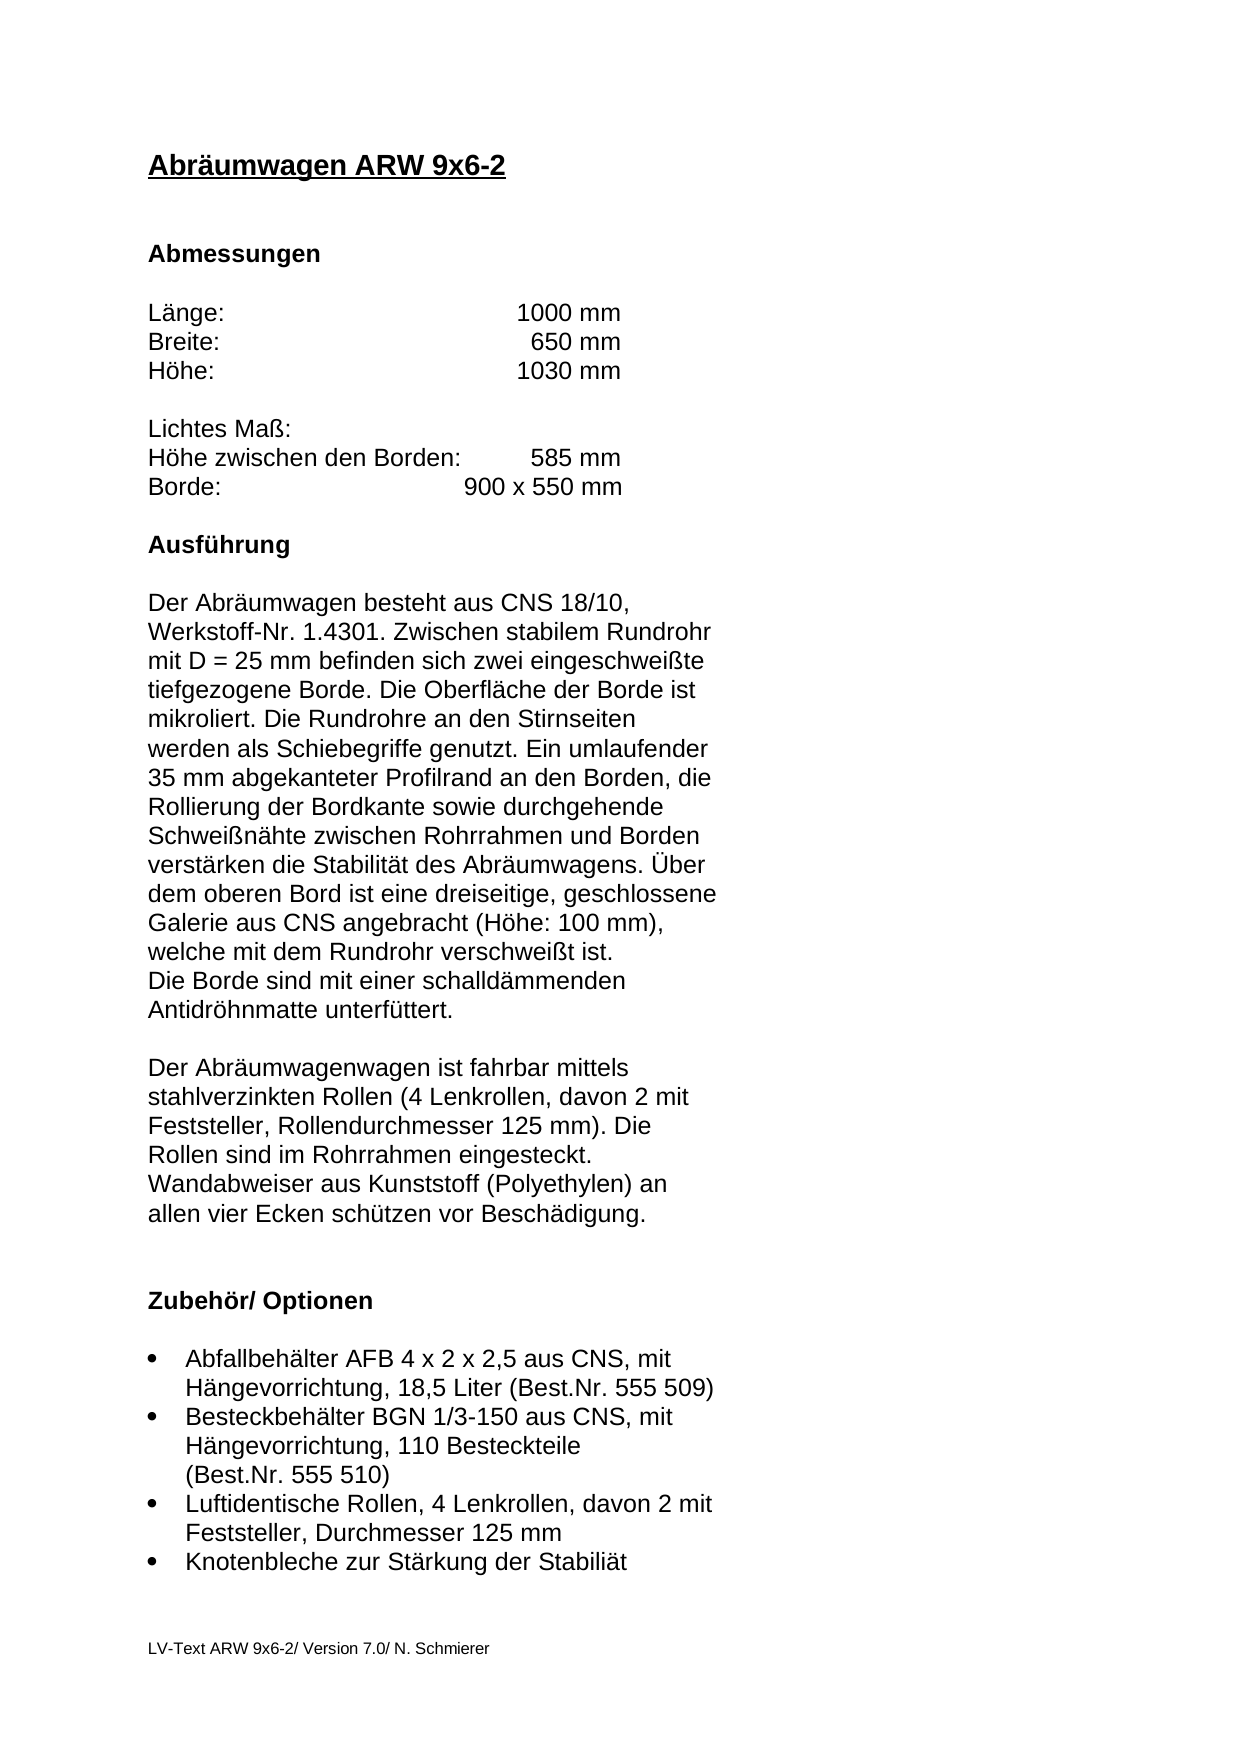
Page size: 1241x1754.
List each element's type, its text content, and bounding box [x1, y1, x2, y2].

text Abmessungen [148, 239, 723, 268]
text Der Abräumwagen besteht aus CNS 18/10, Werkstoff-Nr. 1.4301. Zwischen stabilem Rundrohr mit D = 25 mm befinden sich zwei eingeschweißte tiefgezogene Borde. Die Oberfläche der Borde ist mikroliert. Die Rundrohre an den Stirnseiten werden als Schiebegriffe genutzt. Ein umlaufender 35 mm abgekanteter Profilrand an den Borden, die Rollierung der Bordkante sowie durchgehende Schweißnähte zwischen Rohrrahmen und Borden verstärken die Stabilität des Abräumwagens. Über dem oberen Bord ist eine dreiseitige, geschlossene Galerie aus CNS angebracht (Höhe: 100 mm), welche mit dem Rundrohr verschweißt ist. [148, 588, 723, 966]
list Abfallbehälter AFB 4 x 2 x 2,5 aus CNS, mit Hängevorrichtung, 18,5 Liter (Best.Nr. 555 509) [148, 1344, 723, 1402]
text Der Abräumwagenwagen ist fahrbar mittels stahlverzinkten Rollen (4 Lenkrollen, davon 2 mit Feststeller, Rollendurchmesser 125 mm). Die Rollen sind im Rohrrahmen eingesteckt. Wandabweiser aus Kunststoff (Polyethylen) an allen vier Ecken schützen vor Beschädigung. [148, 1053, 723, 1227]
text Länge: 1000 mm [148, 297, 723, 327]
text Höhe: 1030 mm [148, 356, 723, 385]
text Höhe zwischen den Borden: 585 mm [148, 443, 723, 472]
text Lichtes Maß: [148, 414, 723, 443]
text Borde: 900 x 550 mm [148, 472, 723, 501]
text Zubehör/ Optionen [148, 1286, 723, 1315]
list Knotenbleche zur Stärkung der Stabiliät [148, 1547, 723, 1576]
subtitle Abräumwagen ARW 9x6-2 [148, 148, 723, 181]
list Besteckbehälter BGN 1/3-150 aus CNS, mit Hängevorrichtung, 110 Besteckteile [148, 1402, 723, 1460]
text (Best.Nr. 555 510) [148, 1460, 723, 1489]
text Breite: 650 mm [148, 327, 723, 356]
text Die Borde sind mit einer schalldämmenden Antidröhnmatte unterfüttert. [148, 966, 723, 1024]
text Ausführung [148, 530, 723, 559]
list Luftidentische Rollen, 4 Lenkrollen, davon 2 mit Feststeller, Durchmesser 125 mm [148, 1489, 723, 1547]
